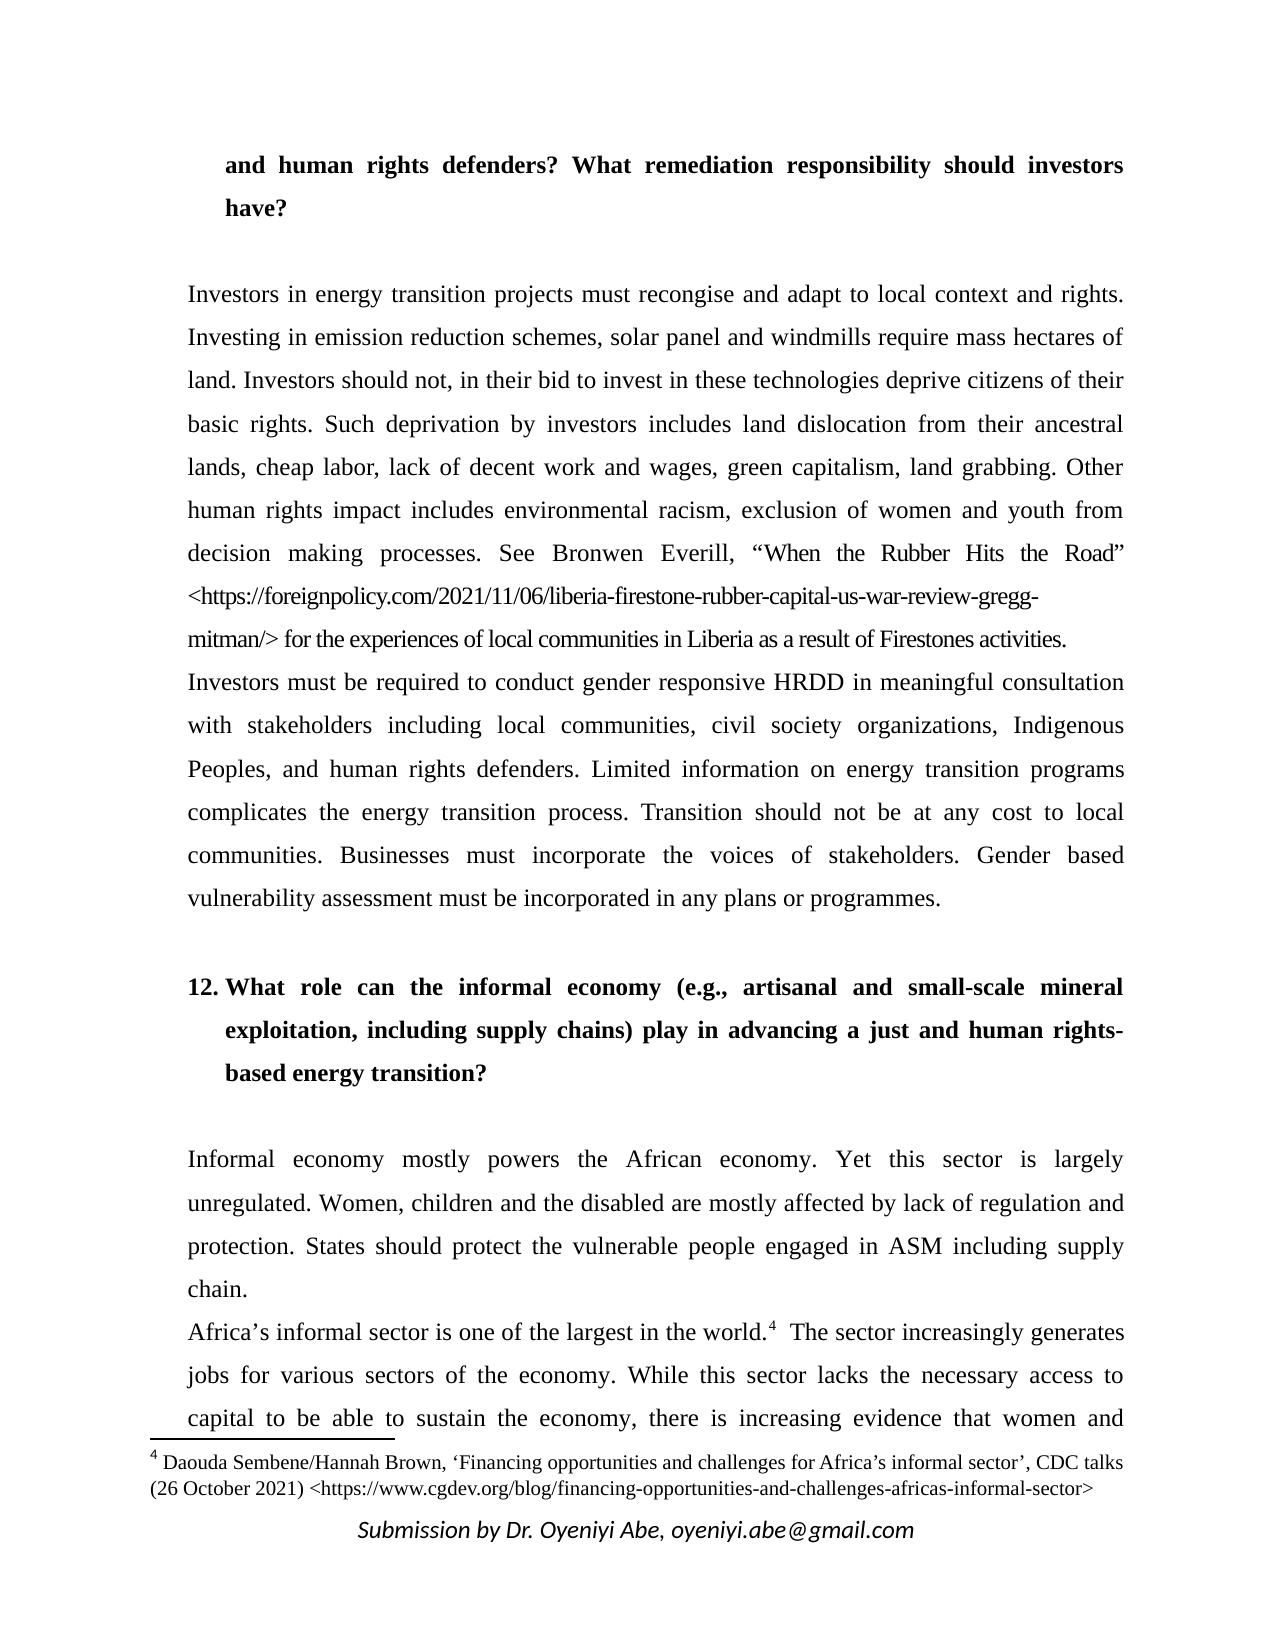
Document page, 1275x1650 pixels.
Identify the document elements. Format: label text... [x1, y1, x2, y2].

list What role can the informal economy (e.g., artisanal and small-scale mineral exploitation, including supply chains) play in advancing a just and human rights-based energy transition? [187, 972, 1125, 1087]
text Investors in energy transition projects must recongise and adapt to local context and rights. Investing in emission reduction schemes, solar panel and windmills require mass hectares of land. Investors should not, in their bid to invest in these technologies deprive citizens of their basic rights. Such deprivation by investors includes land dislocation from their ancestral lands, cheap labor, lack of decent work and wages, green capitalism, land grabbing. Other human rights impact includes environmental racism, exclusion of women and youth from decision making processes. See Bronwen Everill, “When the Rubber Hits the Road” <https://foreignpolicy.com/2021/11/06/liberia-firestone-rubber-capital-us-war-review-gregg-mitman/> for the experiences of local communities in Liberia as a result of Firestones activities. [187, 279, 1125, 653]
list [187, 150, 1125, 222]
text Informal economy mostly powers the African economy. Yet this sector is largely unregulated. Women, children and the disabled are mostly affected by lack of regulation and protection. States should protect the vulnerable people engaged in ASM including supply chain. [187, 1144, 1125, 1303]
text Investors must be required to conduct gender responsive HRDD in meaningful consultation with stakeholders including local communities, civil society organizations, Indigenous Peoples, and human rights defenders. Limited information on energy transition programs complicates the energy transition process. Transition should not be at any cost to local communities. Businesses must incorporate the voices of stakeholders. Gender based vulnerability assessment must be incorporated in any plans or programmes. [187, 667, 1125, 912]
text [187, 1317, 1125, 1432]
